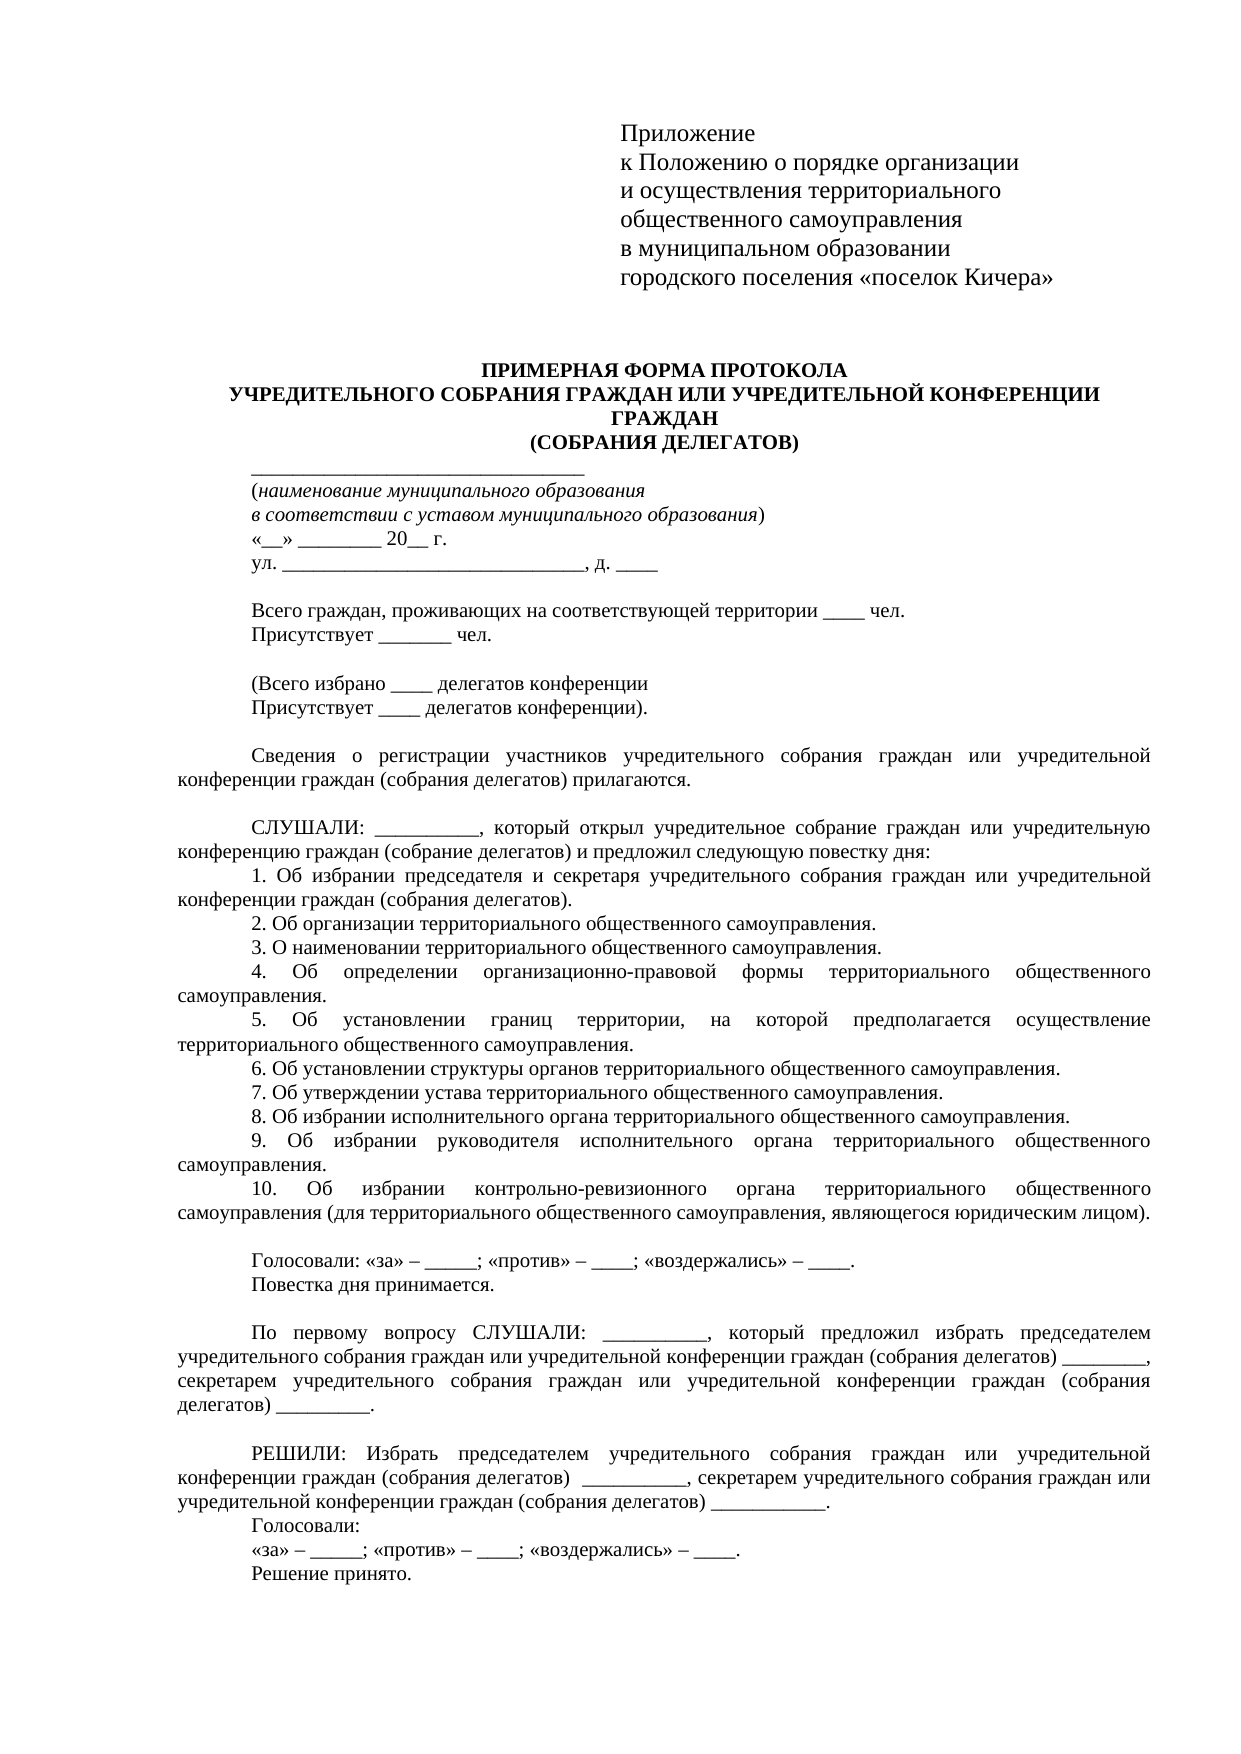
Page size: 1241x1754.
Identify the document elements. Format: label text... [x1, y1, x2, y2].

text городского поселения «поселок Кичера» [620, 262, 1152, 291]
text СЛУШАЛИ: __________, который открыл учредительное собрание граждан или учредительную конференцию граждан (собрание делегатов) и предложил следующую повестку дня: [177, 815, 1152, 863]
text Приложение [620, 118, 1152, 147]
text 10. Об избрании контрольно-ревизионного органа территориального общественного самоуправления (для территориального общественного самоуправления, являющегося юридическим лицом). [177, 1176, 1152, 1224]
text Присутствует ____ делегатов конференции). [177, 694, 1152, 719]
text в соответствии с уставом муниципального образования) [177, 502, 1152, 526]
text ул. _____________________________, д. ____ [177, 550, 1152, 574]
text в муниципальном образовании [620, 233, 1152, 262]
text ПРИМЕРНАЯ ФОРМА ПРОТОКОЛА УЧРЕДИТЕЛЬНОГО СОБРАНИЯ ГРАЖДАН ИЛИ УЧРЕДИТЕЛЬНОЙ КОНФЕРЕНЦИИ ГРАЖДАН (СОБРАНИЯ ДЕЛЕГАТОВ) [177, 358, 1152, 454]
text Решение принято. [177, 1561, 1152, 1585]
text «__» ________ 20__ г. [177, 526, 1152, 550]
text 1. Об избрании председателя и секретаря учредительного собрания граждан или учредительной конференции граждан (собрания делегатов). [177, 863, 1152, 911]
text 8. Об избрании исполнительного органа территориального общественного самоуправления. [177, 1104, 1152, 1128]
text «за» – _____; «против» – ____; «воздержались» – ____. [177, 1537, 1152, 1561]
text 5. Об установлении границ территории, на которой предполагается осуществление территориального общественного самоуправления. [177, 1007, 1152, 1056]
text Всего граждан, проживающих на соответствующей территории ____ чел. [177, 598, 1152, 622]
text 7. Об утверждении устава территориального общественного самоуправления. [177, 1079, 1152, 1104]
text к Положению о порядке организации и осуществления территориального [620, 147, 1152, 204]
text 6. Об установлении структуры органов территориального общественного самоуправления. [177, 1056, 1152, 1079]
text общественного самоуправления [620, 204, 1152, 233]
text 2. Об организации территориального общественного самоуправления. [177, 911, 1152, 935]
text РЕШИЛИ: Избрать председателем учредительного собрания граждан или учредительной конференции граждан (собрания делегатов) __________, секретарем учредительного собрания граждан или учредительной конференции граждан (собрания делегатов) ___________. [177, 1441, 1152, 1513]
text Сведения о регистрации участников учредительного собрания граждан или учредительной конференции граждан (собрания делегатов) прилагаются. [177, 743, 1152, 791]
text 4. Об определении организационно-правовой формы территориального общественного самоуправления. [177, 959, 1152, 1007]
text Голосовали: «за» – _____; «против» – ____; «воздержались» – ____. [177, 1248, 1152, 1272]
text 9. Об избрании руководителя исполнительного органа территориального общественного самоуправления. [177, 1128, 1152, 1176]
text 3. О наименовании территориального общественного самоуправления. [177, 935, 1152, 959]
text (наименование муниципального образования [177, 478, 1152, 502]
text ________________________________ [177, 454, 1152, 478]
text (Всего избрано ____ делегатов конференции [177, 671, 1152, 694]
text Присутствует _______ чел. [177, 622, 1152, 646]
text Повестка дня принимается. [177, 1272, 1152, 1296]
text Голосовали: [177, 1513, 1152, 1537]
text По первому вопросу СЛУШАЛИ: __________, который предложил избрать председателем учредительного собрания граждан или учредительной конференции граждан (собрания делегатов) ________, секретарем учредительного собрания граждан или учредительной конференции граждан (собрания делегатов) _________. [177, 1320, 1152, 1416]
